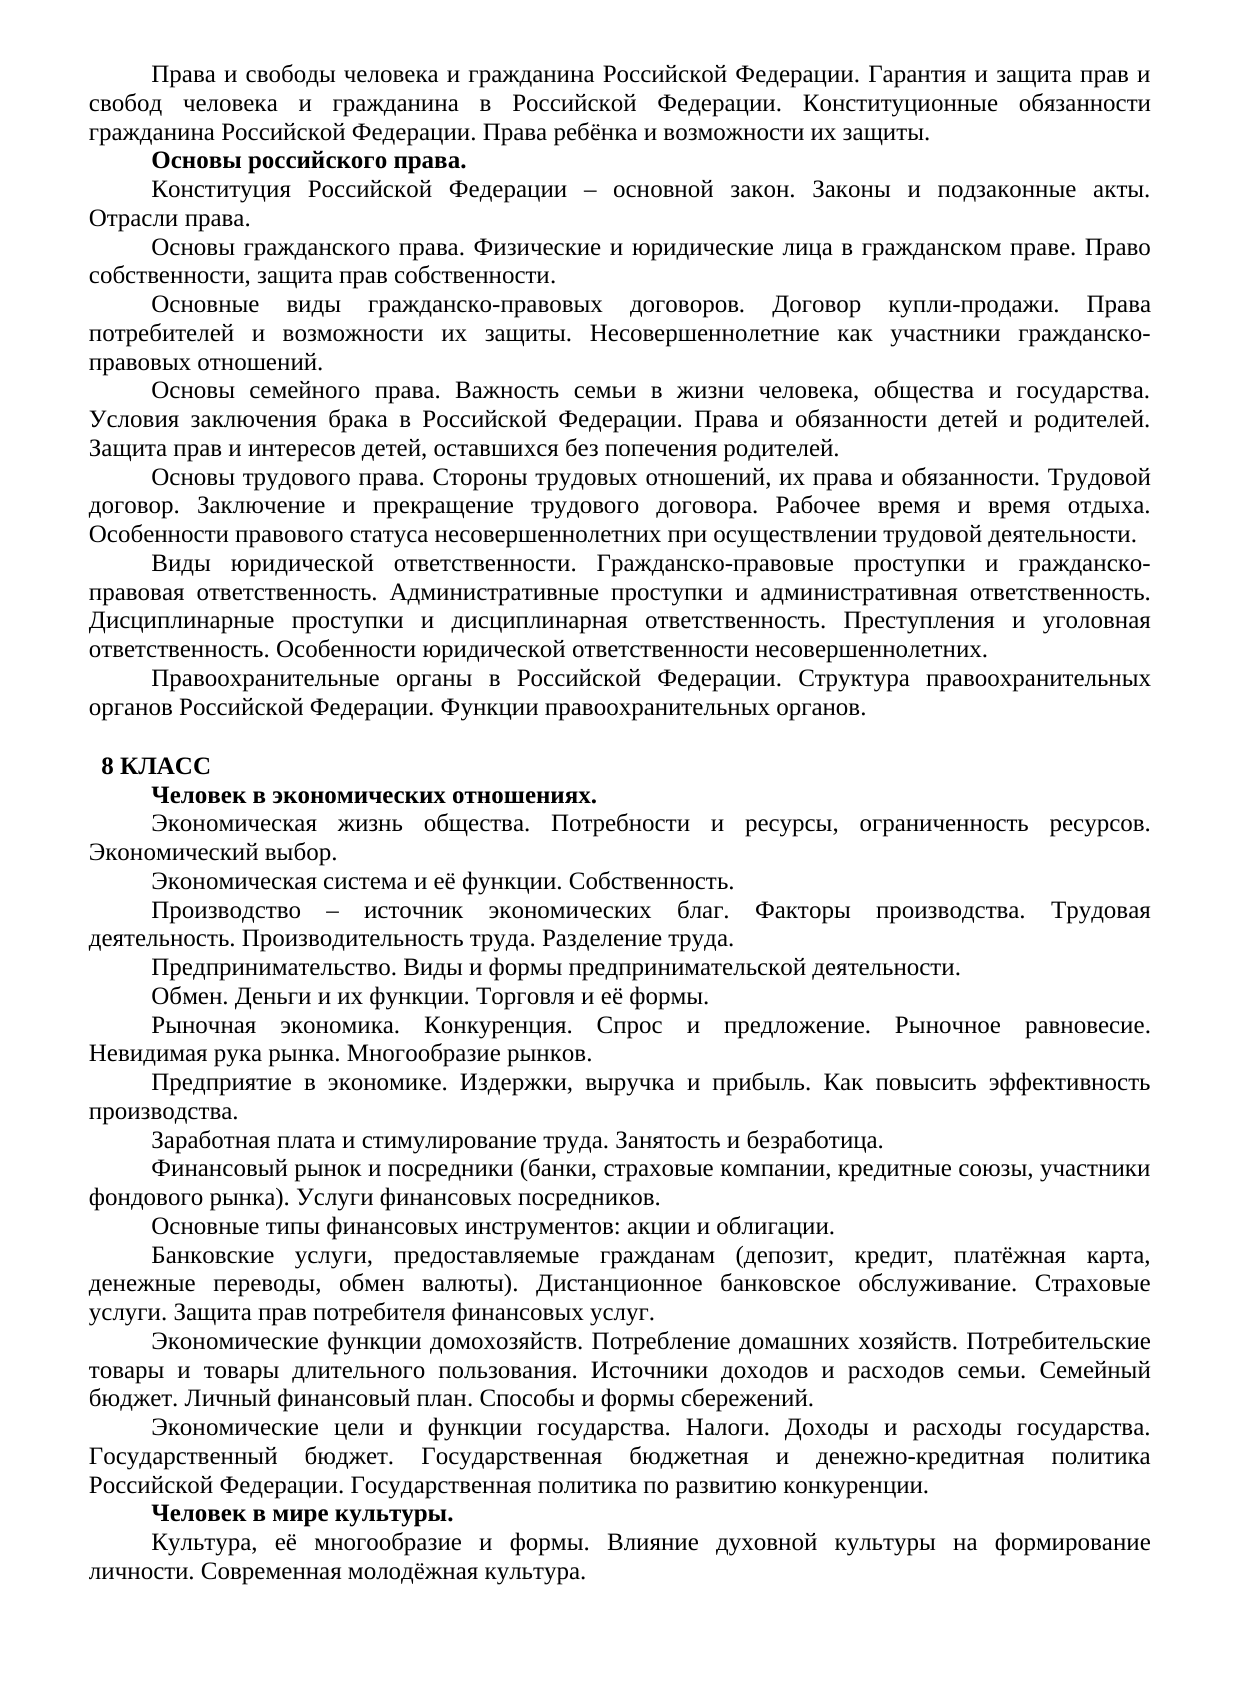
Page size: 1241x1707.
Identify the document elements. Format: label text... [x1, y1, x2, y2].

text Основные виды гражданско-правовых договоров. Договор купли-продажи. Права потребителей и возможности их защиты. Несовершеннолетние как участники гражданско-правовых отношений. [89, 289, 1152, 375]
text Основные типы финансовых инструментов: акции и облигации. [89, 1211, 1152, 1240]
text Экономическая жизнь общества. Потребности и ресурсы, ограниченность ресурсов. Экономический выбор. [89, 808, 1152, 866]
text Правоохранительные органы в Российской Федерации. Структура правоохранительных органов Российской Федерации. Функции правоохранительных органов. [89, 663, 1152, 720]
text Банковские услуги, предоставляемые гражданам (депозит, кредит, платёжная карта, денежные переводы, обмен валюты). Дистанционное банковское обслуживание. Страховые услуги. Защита прав потребителя финансовых услуг. [89, 1240, 1152, 1326]
text 8 КЛАСС [101, 751, 1152, 780]
text Финансовый рынок и посредники (банки, страховые компании, кредитные союзы, участники фондового рынка). Услуги финансовых посредников. [89, 1153, 1152, 1211]
text Предприятие в экономике. Издержки, выручка и прибыль. Как повысить эффективность производства. [89, 1067, 1152, 1125]
text Конституция Российской Федерации – основной закон. Законы и подзаконные акты. Отрасли права. [89, 174, 1152, 232]
text Экономическая система и её функции. Собственность. [89, 866, 1152, 895]
text Основы трудового права. Стороны трудовых отношений, их права и обязанности. Трудовой договор. Заключение и прекращение трудового договора. Рабочее время и время отдыха. Особенности правового статуса несовершеннолетних при осуществлении трудовой деятельности. [89, 462, 1152, 548]
text Экономические функции домохозяйств. Потребление домашних хозяйств. Потребительские товары и товары длительного пользования. Источники доходов и расходов семьи. Семейный бюджет. Личный финансовый план. Способы и формы сбережений. [89, 1326, 1152, 1412]
text Человек в экономических отношениях. [89, 780, 1152, 808]
text Виды юридической ответственности. Гражданско-правовые проступки и гражданско-правовая ответственность. Административные проступки и административная ответственность. Дисциплинарные проступки и дисциплинарная ответственность. Преступления и уголовная ответственность. Особенности юридической ответственности несовершеннолетних. [89, 548, 1152, 663]
text Обмен. Деньги и их функции. Торговля и её формы. [89, 981, 1152, 1010]
text Производство – источник экономических благ. Факторы производства. Трудовая деятельность. Производительность труда. Разделение труда. [89, 895, 1152, 952]
text Культура, её многообразие и формы. Влияние духовной культуры на формирование личности. Современная молодёжная культура. [89, 1527, 1152, 1585]
text Основы семейного права. Важность семьи в жизни человека, общества и государства. Условия заключения брака в Российской Федерации. Права и обязанности детей и родителей. Защита прав и интересов детей, оставшихся без попечения родителей. [89, 375, 1152, 462]
text Основы гражданского права. Физические и юридические лица в гражданском праве. Право собственности, защита прав собственности. [89, 232, 1152, 289]
text Права и свободы человека и гражданина Российской Федерации. Гарантия и защита прав и свобод человека и гражданина в Российской Федерации. Конституционные обязанности гражданина Российской Федерации. Права ребёнка и возможности их защиты. [89, 59, 1152, 145]
text Рыночная экономика. Конкуренция. Спрос и предложение. Рыночное равновесие. Невидимая рука рынка. Многообразие рынков. [89, 1010, 1152, 1067]
text Основы российского права. [89, 145, 1152, 174]
text Предпринимательство. Виды и формы предпринимательской деятельности. [89, 952, 1152, 981]
text Экономические цели и функции государства. Налоги. Доходы и расходы государства. Государственный бюджет. Государственная бюджетная и денежно-кредитная политика Российской Федерации. Государственная политика по развитию конкуренции. [89, 1412, 1152, 1498]
text Заработная плата и стимулирование труда. Занятость и безработица. [89, 1125, 1152, 1153]
text Человек в мире культуры. [89, 1498, 1152, 1527]
